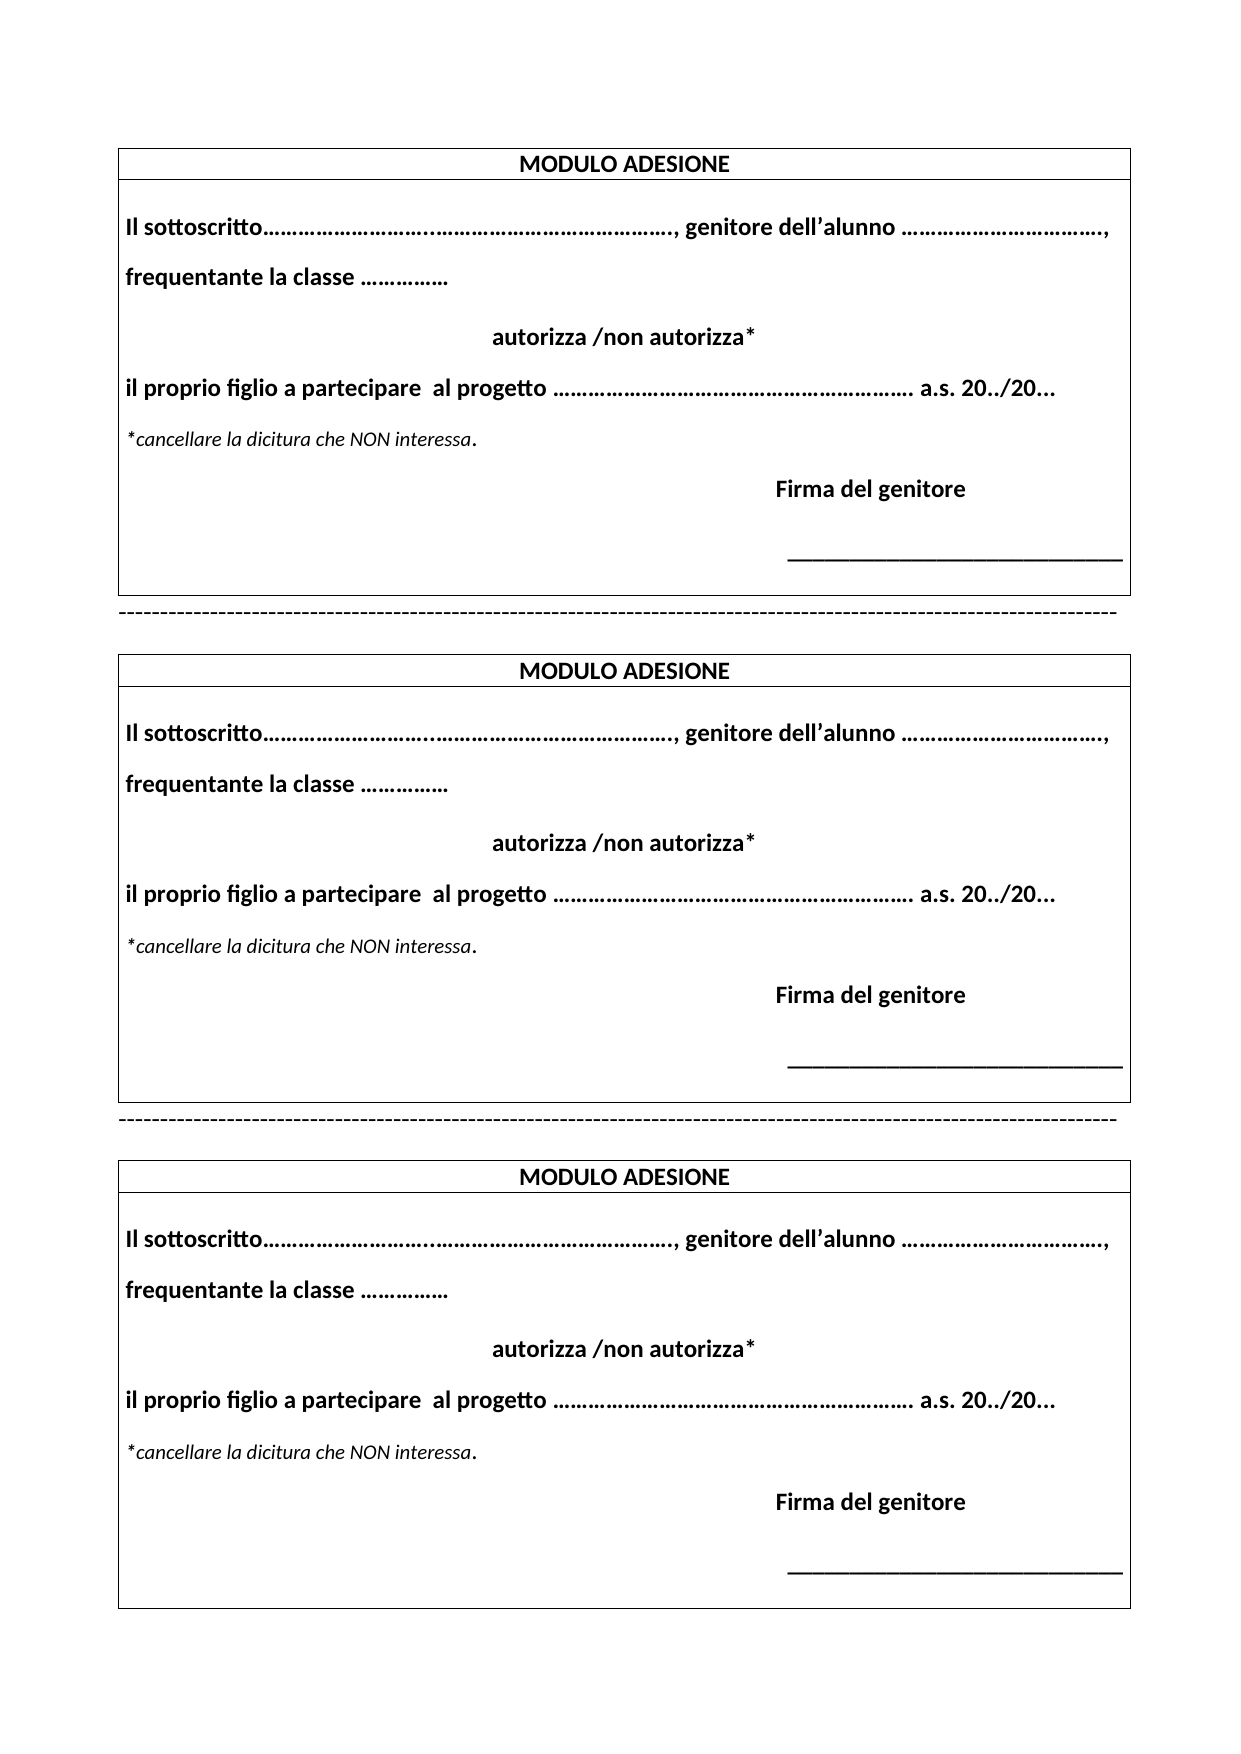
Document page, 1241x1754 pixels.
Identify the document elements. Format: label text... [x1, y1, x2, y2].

table_header MODULO ADESIONE [119, 149, 1130, 179]
text ------------------------------------------------------------------------------------------------------------------------ [118, 596, 1122, 625]
table_cell Il sottoscritto………………………..…………………………………., genitore dell’alunno ……………………………., frequentante la classe …………… autorizza /non autorizza* il proprio figlio a partecipare al progetto ……………………………………………………. a.s. 20../20... *cancellare la dicitura che NON interessa. Firma del genitore ___________________________ [119, 180, 1130, 595]
table_header MODULO ADESIONE [119, 1161, 1130, 1192]
text ------------------------------------------------------------------------------------------------------------------------ [118, 1103, 1122, 1132]
table_cell Il sottoscritto………………………..…………………………………., genitore dell’alunno ……………………………., frequentante la classe …………… autorizza /non autorizza* il proprio figlio a partecipare al progetto ……………………………………………………. a.s. 20../20... *cancellare la dicitura che NON interessa. Firma del genitore ___________________________ [119, 687, 1130, 1102]
table_header MODULO ADESIONE [119, 655, 1130, 686]
table_cell Il sottoscritto………………………..…………………………………., genitore dell’alunno ……………………………., frequentante la classe …………… autorizza /non autorizza* il proprio figlio a partecipare al progetto ……………………………………………………. a.s. 20../20... *cancellare la dicitura che NON interessa. Firma del genitore ___________________________ [119, 1193, 1130, 1608]
